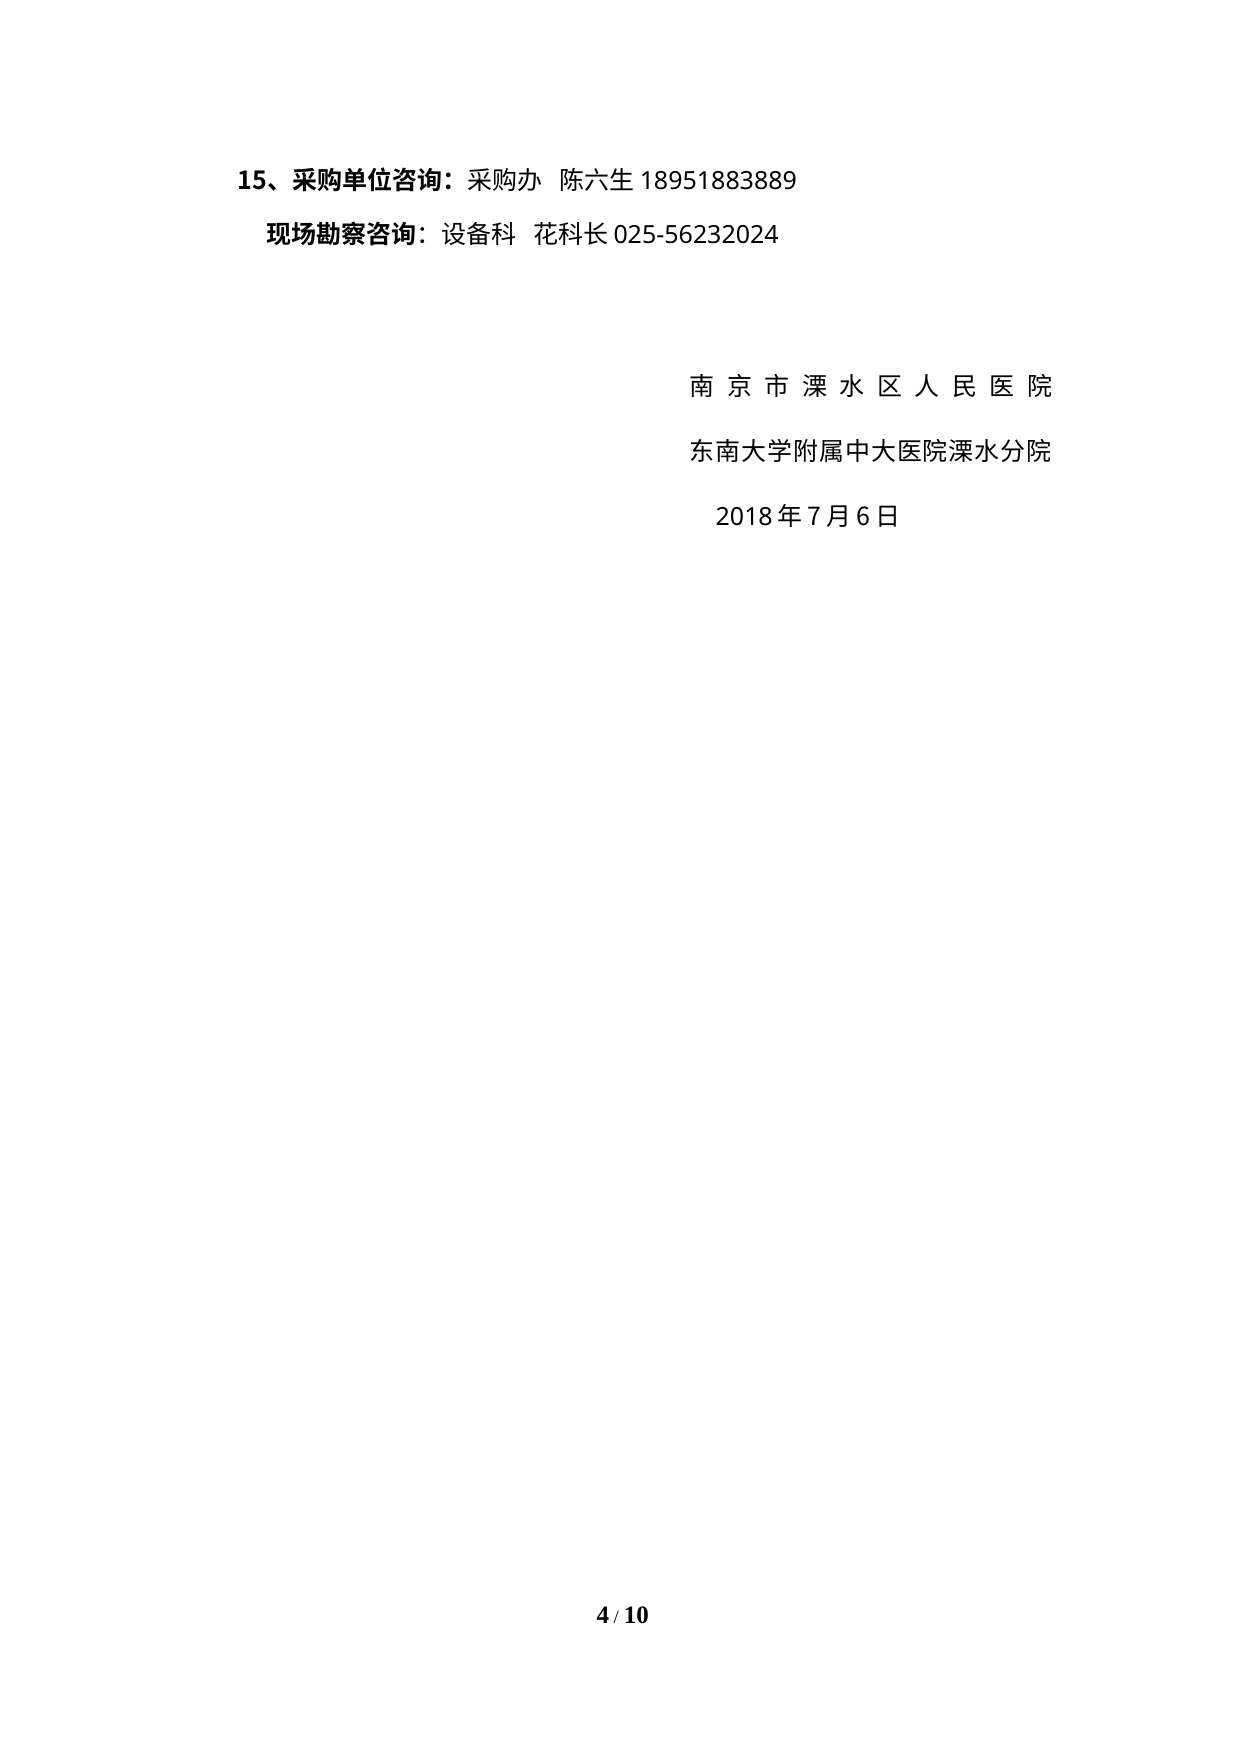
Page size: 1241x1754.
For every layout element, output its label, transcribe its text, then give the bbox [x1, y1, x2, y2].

text 2018年7月6日 [187, 482, 1053, 547]
text 东南大学附属中大医院溧水分院 [187, 417, 1053, 482]
text 现场勘察咨询：设备科 花科长 025-56232024 [187, 214, 1053, 251]
text 15、采购单位咨询：采购办 陈六生 18951883889 [187, 160, 1053, 196]
text 南京市溧水区人民医院 [187, 352, 1053, 417]
